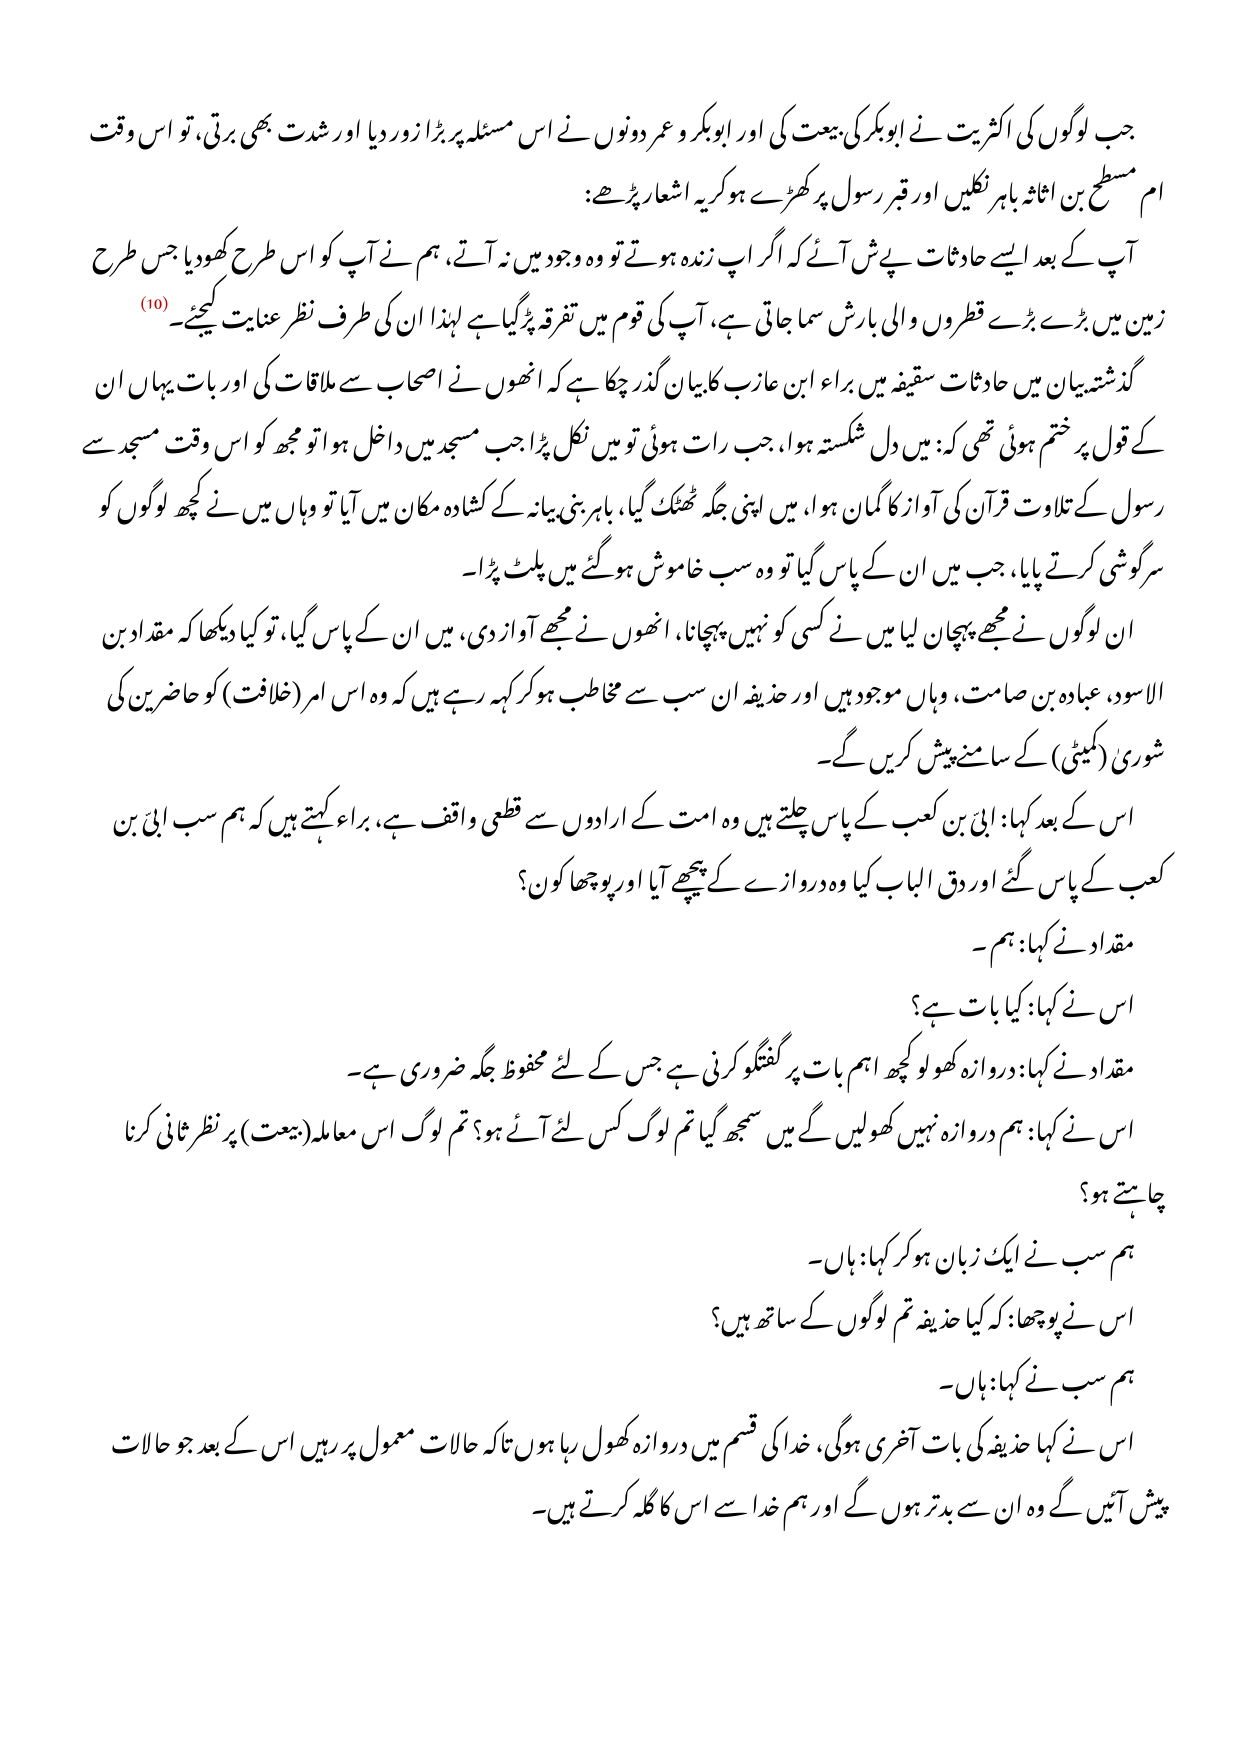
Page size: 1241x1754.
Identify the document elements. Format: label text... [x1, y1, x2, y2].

text مقداد نے کہا: ہم ۔ [75, 906, 1165, 969]
text اس نے کہا: ہم دروازہ نہیں کھولیں گے میں سمجھ گیا تم لوگ کس لئے آئے ہو؟ تم لوگ اس معاملہ( بیعت) پر نظر ثانی کرنا چاہتے ہو؟ [75, 1094, 1165, 1219]
text مقداد نے کہا: دروازہ کھولو کچھ اہم بات پر گفتگو کرنی ہے جس کے لئے محفوظ جگہ ضروری ہے۔ [75, 1031, 1165, 1094]
text اس کے بعد کہا: ابیّ بن کعب کے پاس چلتے ہیں وہ امت کے ارادوں سے قطعی واقف ہے، براء کہتے ہیں کہ ہم سب ابیّ بن کعب کے پاس گئے اور دق الباب کیا وہ دروازے کے پیچھے آیا اور پوچھا کون؟ [75, 781, 1165, 906]
text اس نے کہا حذیفہ کی بات آخری ہوگی، خدا کی قسم میں دروازہ کھول رہا ہوں تاکہ حالات معمول پر رہیں اس کے بعد جو حالات پیش آئیں گے وہ ان سے بدتر ہوں گے اور ہم خدا سے اس کا گلہ کرتے ہیں۔ [75, 1406, 1165, 1531]
text گذشتہ بیان میں حادثات سقیفہ میں براء ابن عازب کا بیان گذر چکا ہے کہ انھوں نے اصحاب سے ملاقات کی اور بات یہاں ان کے قول پر ختم ہوئی تھی کہ: میں دل شکستہ ہوا، جب رات ہوئی تو میں نکل پڑا جب مسجد میں داخل ہوا تو مجھ کو اس وقت مسجد سے رسول کے تلاوت قرآن کی آواز کا گمان ہوا، میں اپنی جگہ ٹھٹک گیا، باہر بنی بیانہ کے کشادہ مکان میں آیا تو وہاں میں نے کچھ لوگوں کو سرگوشی کرتے پایا، جب میں ان کے پاس گیا تو وہ سب خاموش ہوگئے میں پلٹ پڑا۔ [75, 344, 1165, 594]
text ہم سب نے کہا: ہاں۔ [75, 1344, 1165, 1406]
text ان لوگوں نے مجھے پہچان لیا میں نے کسی کو نہیں پہچانا، انھوں نے مجھے آواز دی، میں ان کے پاس گیا، تو کیا دیکھا کہ مقداد بن الاسود، عبادہ بن صامت، وہاں موجود ہیں اور حذیفہ ان سب سے مخاطب ہوکر کہہ رہے ہیں کہ وہ اس امر (خلافت) کو حاضرین کی شوریٰ (کمیٹی) کے سامنے پیش کریں گے۔ [75, 594, 1165, 781]
text آپ کے بعد ایسے حادثات پےش آئے کہ اگر اپ زندہ ہوتے تو وہ وجود میں نہ آتے، ہم نے آپ کو اس طرح کھودیا جس طرح زمین میں بڑے بڑے قطروں والی بارش سما جاتی ہے، آپ کی قوم میں تفرقہ پڑگیاہے لہٰذا ان کی طرف نظر عنایت کیجئے۔(10) [75, 219, 1165, 344]
text جب لوگوں کی اکثریت نے ابوبکر کی بیعت کی اور ابوبکر و عمر دونوں نے اس مسئلہ پر بڑا زور دیا اور شدت بھی برتی، تو اس وقت ام مسطح بن اثاثہ باہر نکلیں اور قبر رسول پر کھڑے ہوکر یہ اشعار پڑھے: [75, 94, 1165, 219]
text ہم سب نے ایک زبان ہوکر کہا: ہاں۔ [75, 1219, 1165, 1281]
text اس نے کہا: کیا بات ہے؟ [75, 969, 1165, 1031]
text اس نے پوچھا: کہ کیا حذیفہ تم لوگوں کے ساتھ ہیں؟ [75, 1281, 1165, 1344]
